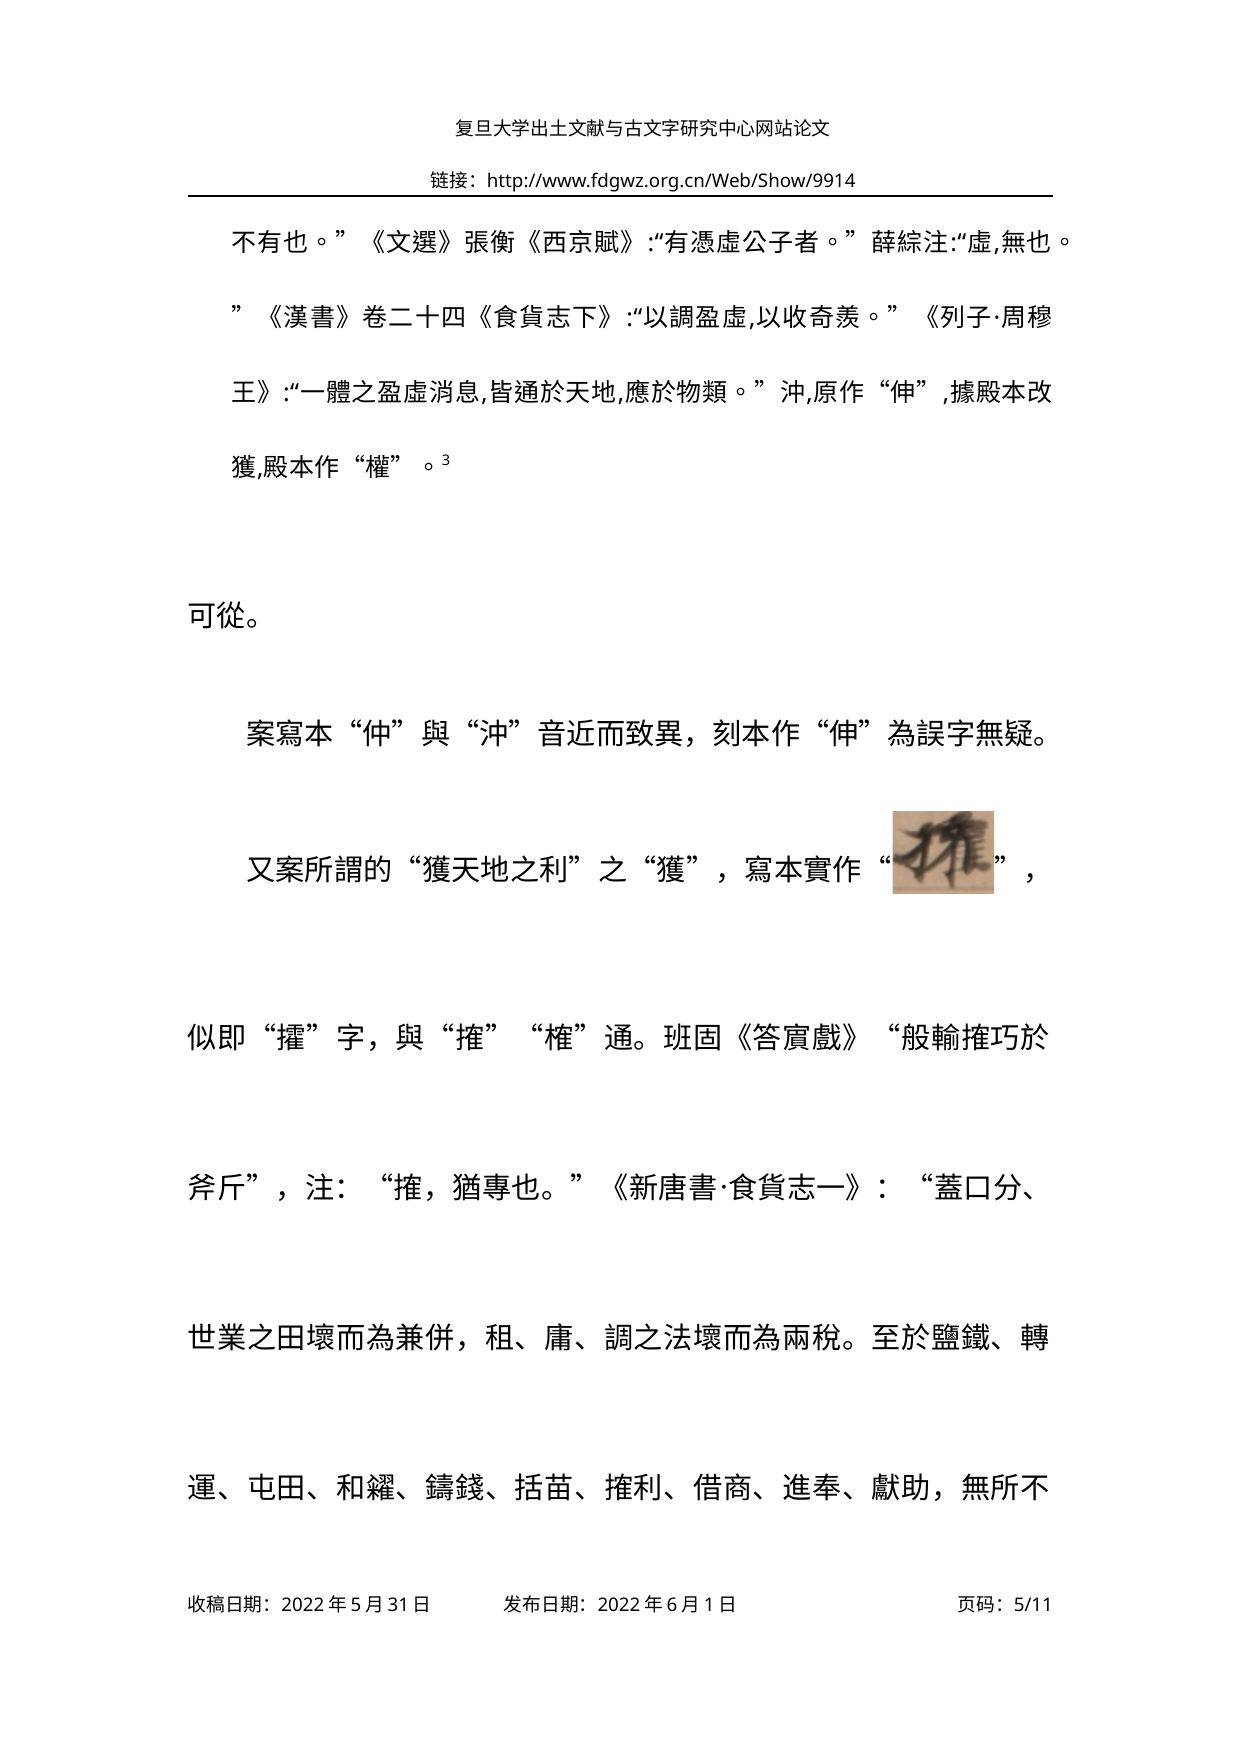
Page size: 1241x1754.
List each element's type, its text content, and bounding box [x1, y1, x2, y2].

picture [892, 811, 995, 894]
text 案寫本“仲”與“沖”音近而致異，刻本作“伸”為誤字無疑。 [187, 694, 1053, 769]
text 可從。 [187, 577, 1053, 652]
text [187, 811, 1053, 1524]
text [231, 222, 1053, 484]
